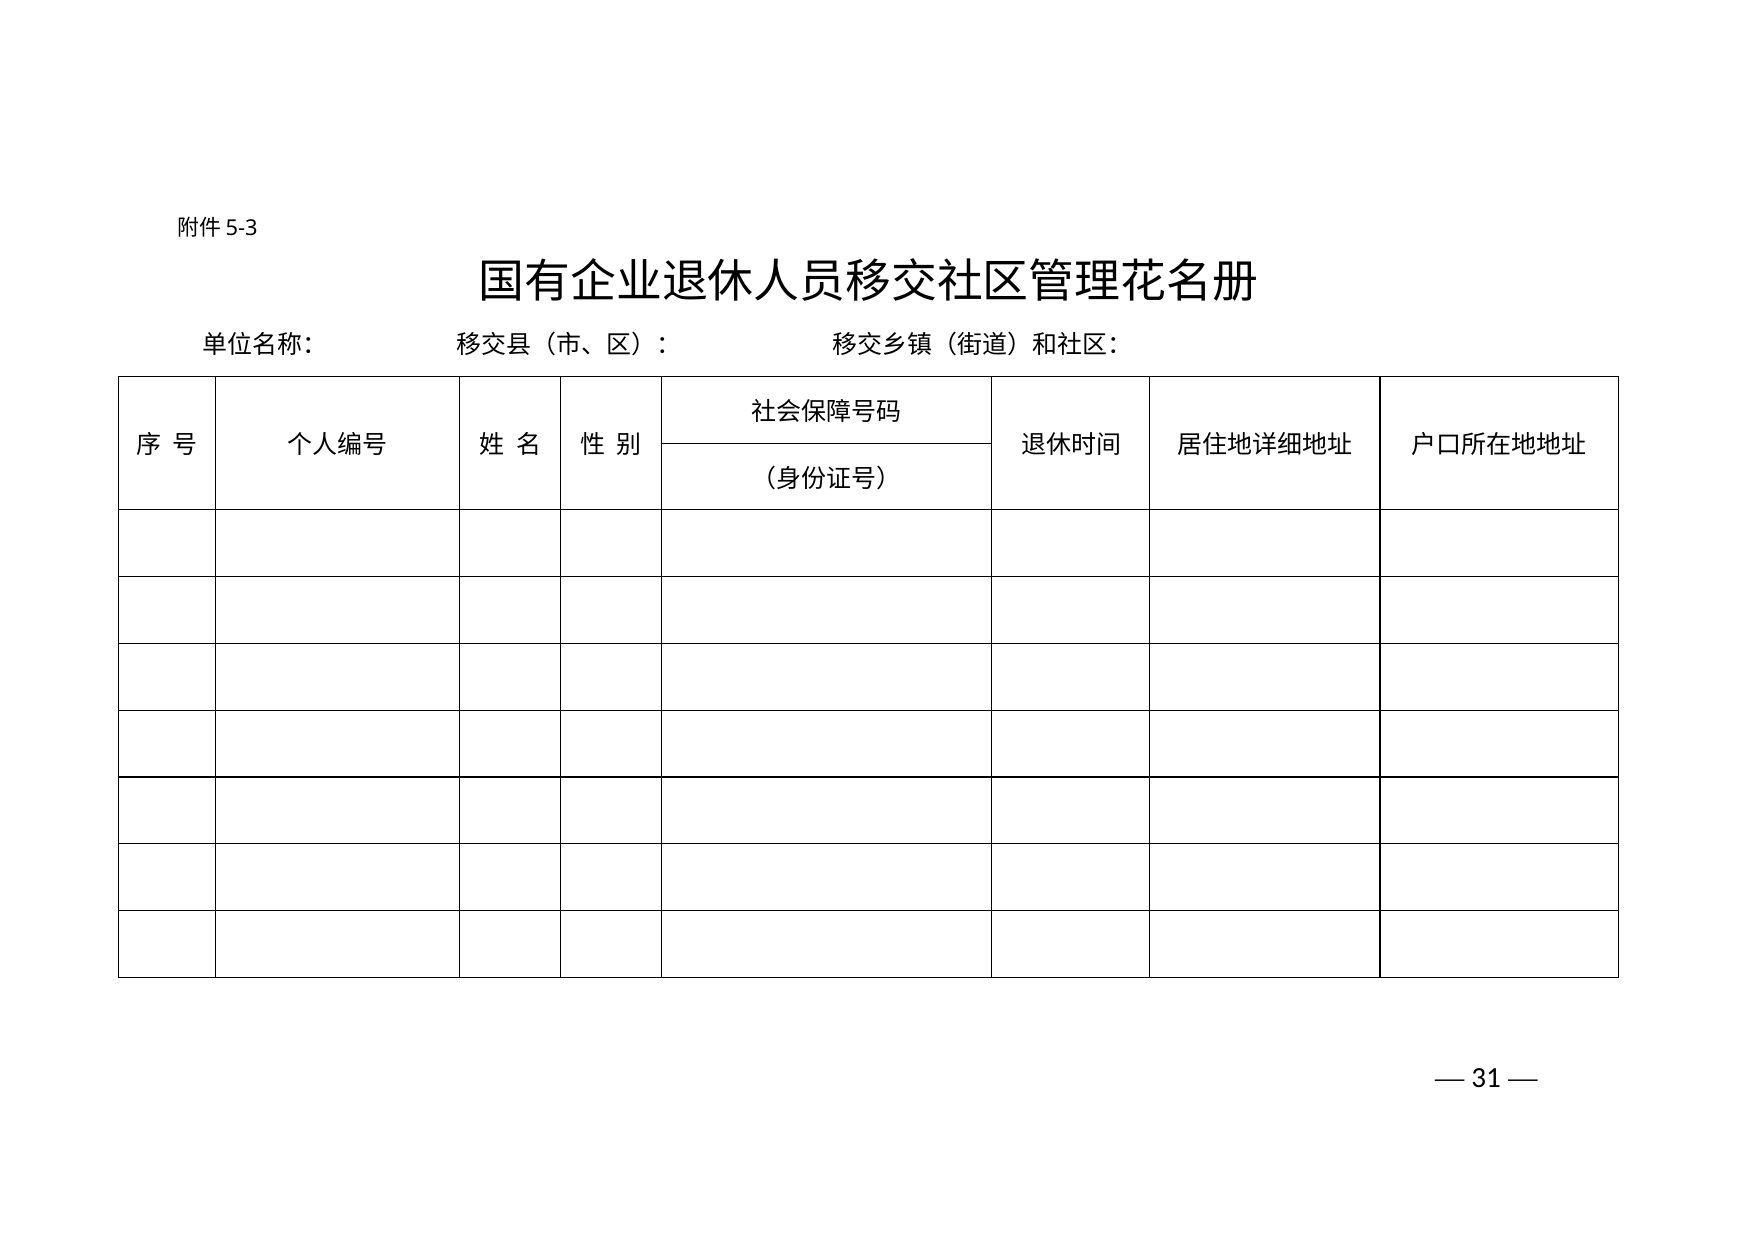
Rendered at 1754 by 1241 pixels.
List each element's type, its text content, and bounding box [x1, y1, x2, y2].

table_cell [460, 778, 560, 843]
table_header 个人编号 [216, 377, 459, 509]
table_cell [1150, 644, 1379, 709]
table_cell [216, 510, 459, 576]
table_cell [561, 510, 661, 576]
table_cell [992, 778, 1149, 843]
table_cell [1150, 911, 1379, 977]
table_cell [119, 844, 215, 910]
table_cell [561, 844, 661, 910]
table_cell [662, 911, 991, 977]
table_cell [662, 711, 991, 776]
table_cell [1381, 911, 1618, 977]
table_cell [119, 911, 215, 977]
table_cell [460, 644, 560, 709]
table_cell [460, 510, 560, 576]
table_cell [561, 644, 661, 709]
table_cell [662, 778, 991, 843]
table_header 姓 名 [460, 377, 560, 509]
table_cell [1381, 844, 1618, 910]
table_cell [561, 577, 661, 643]
table_cell [992, 911, 1149, 977]
table_cell [216, 644, 459, 709]
table_cell [662, 510, 991, 576]
table_cell [561, 778, 661, 843]
table_cell [119, 711, 215, 776]
table_cell [460, 844, 560, 910]
table_cell [1150, 778, 1379, 843]
text 国有企业退休人员移交社区管理花名册 [177, 247, 1559, 310]
table_cell （身份证号） [662, 444, 991, 509]
table_cell [1150, 711, 1379, 776]
table_header 退休时间 [992, 377, 1149, 509]
table_cell [460, 577, 560, 643]
table_cell [1150, 510, 1379, 576]
table_cell [992, 644, 1149, 709]
table_cell [1381, 644, 1618, 709]
table_cell [460, 711, 560, 776]
table_cell [1150, 844, 1379, 910]
table_cell [1381, 510, 1618, 576]
table_cell [992, 844, 1149, 910]
table_cell [1381, 711, 1618, 776]
table_cell [216, 911, 459, 977]
table_cell [1381, 778, 1618, 843]
table_cell [992, 510, 1149, 576]
table_header 性 别 [561, 377, 661, 509]
table_cell [119, 778, 215, 843]
table_cell [561, 711, 661, 776]
text 附件5-3 [177, 185, 1559, 247]
table_header 社会保障号码 [662, 377, 991, 442]
table_cell [561, 911, 661, 977]
table_cell [216, 778, 459, 843]
table_cell [662, 844, 991, 910]
table_cell [216, 711, 459, 776]
table_cell [216, 844, 459, 910]
table_cell [1150, 577, 1379, 643]
table_cell [460, 911, 560, 977]
table_cell [119, 510, 215, 576]
table_cell [119, 577, 215, 643]
table_cell [119, 644, 215, 709]
text 单位名称： 移交县（市、区）： 移交乡镇（街道）和社区： [177, 310, 1559, 376]
table_cell [1381, 577, 1618, 643]
table_cell [662, 577, 991, 643]
table_header 居住地详细地址 [1150, 377, 1379, 509]
table_cell [992, 577, 1149, 643]
table_header 序 号 [119, 377, 215, 509]
table_cell [662, 644, 991, 709]
table_cell [992, 711, 1149, 776]
table_cell [216, 577, 459, 643]
table_header 户口所在地地址 [1381, 377, 1618, 509]
